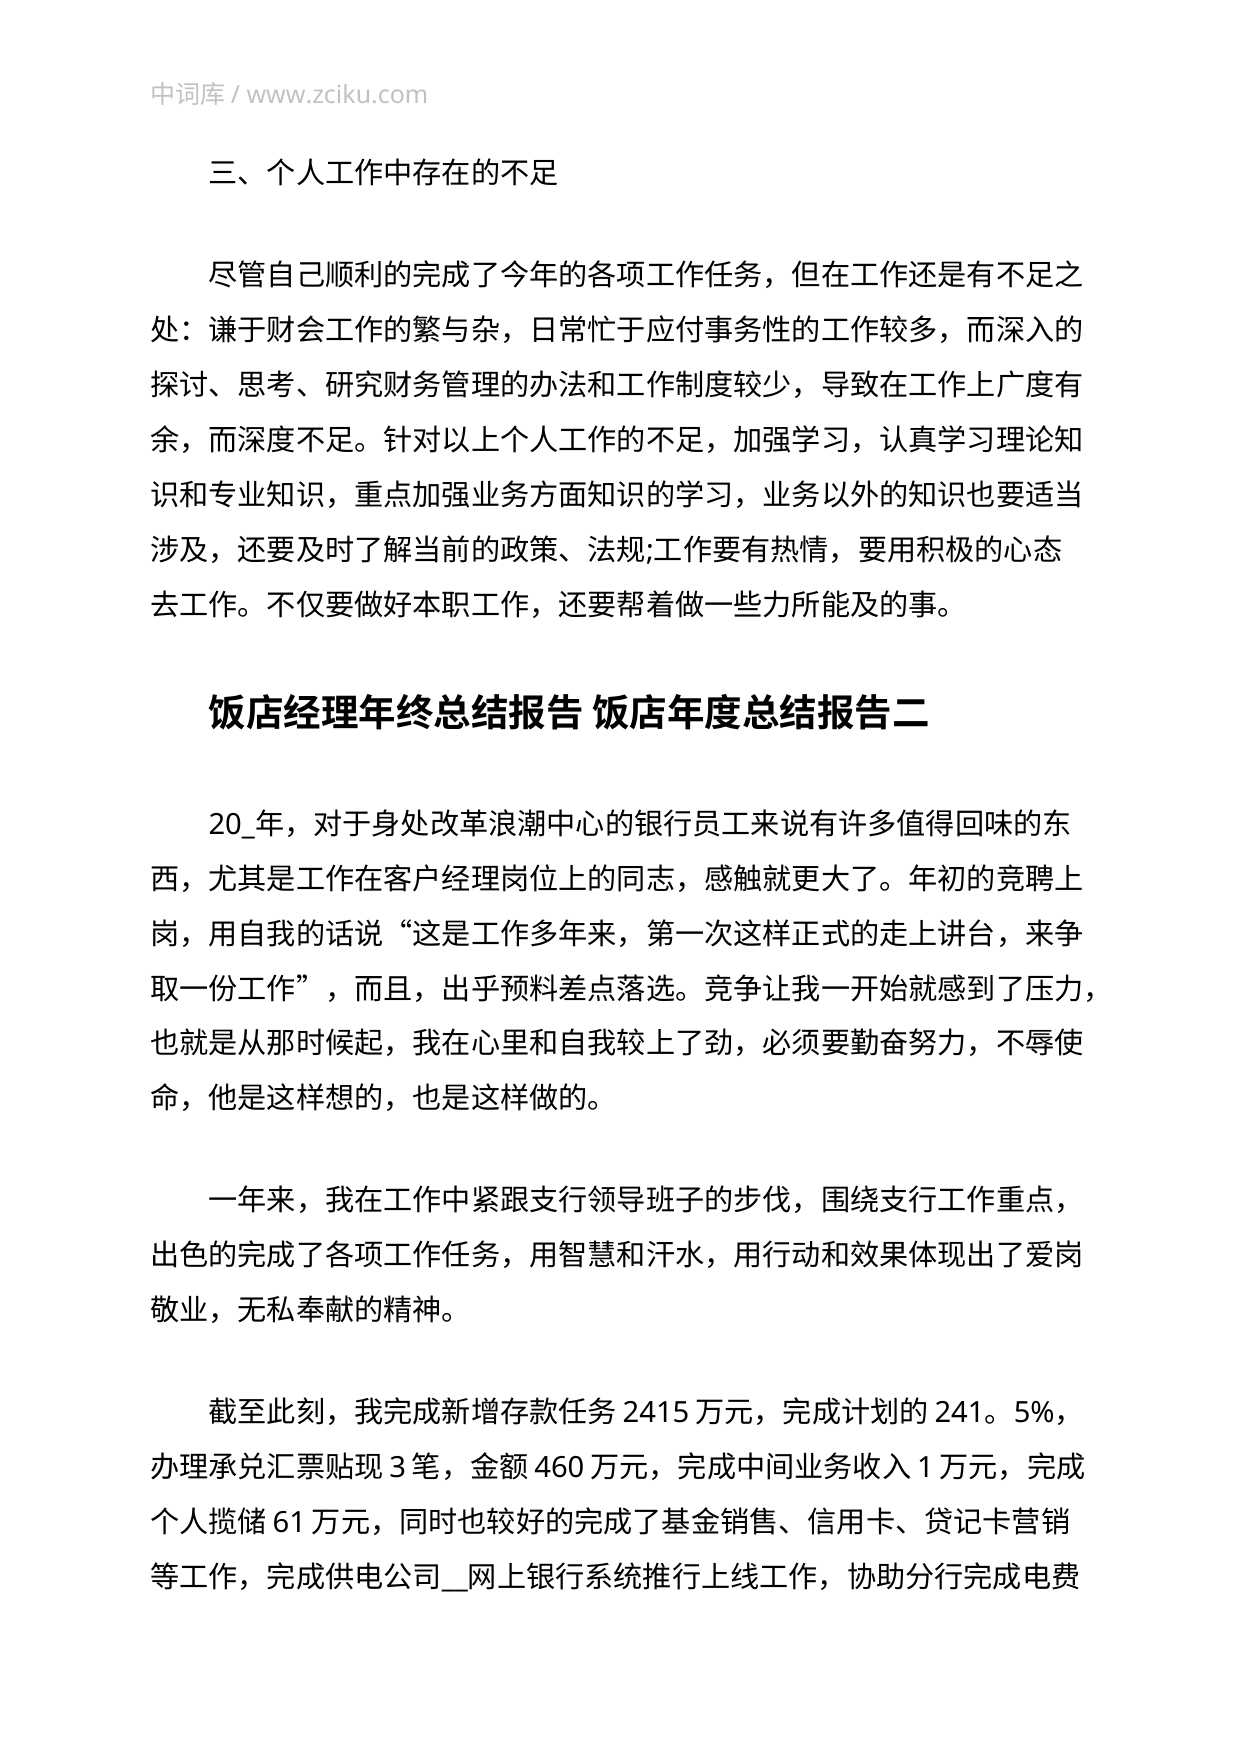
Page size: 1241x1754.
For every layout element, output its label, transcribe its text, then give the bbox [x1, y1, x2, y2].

text 饭店经理年终总结报告 饭店年度总结报告二 [150, 683, 1090, 737]
text 一年来，我在工作中紧跟支行领导班子的步伐，围绕支行工作重点，出色的完成了各项工作任务，用智慧和汗水，用行动和效果体现出了爱岗敬业，无私奉献的精神。 [150, 1177, 1090, 1329]
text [150, 1388, 1090, 1596]
text 尽管自己顺利的完成了今年的各项工作任务，但在工作还是有不足之处：谦于财会工作的繁与杂，日常忙于应付事务性的工作较多，而深入的探讨、思考、研究财务管理的办法和工作制度较少，导致在工作上广度有余，而深度不足。针对以上个人工作的不足，加强学习，认真学习理论知识和专业知识，重点加强业务方面知识的学习，业务以外的知识也要适当涉及，还要及时了解当前的政策、法规;工作要有热情，要用积极的心态去工作。不仅要做好本职工作，还要帮着做一些力所能及的事。 [150, 252, 1090, 623]
text 20_年，对于身处改革浪潮中心的银行员工来说有许多值得回味的东西，尤其是工作在客户经理岗位上的同志，感触就更大了。年初的竞聘上岗，用自我的话说“这是工作多年来，第一次这样正式的走上讲台，来争取一份工作”，而且，出乎预料差点落选。竞争让我一开始就感到了压力，也就是从那时候起，我在心里和自我较上了劲，必须要勤奋努力，不辱使命，他是这样想的，也是这样做的。 [150, 800, 1090, 1117]
text 三、个人工作中存在的不足 [150, 150, 1090, 192]
